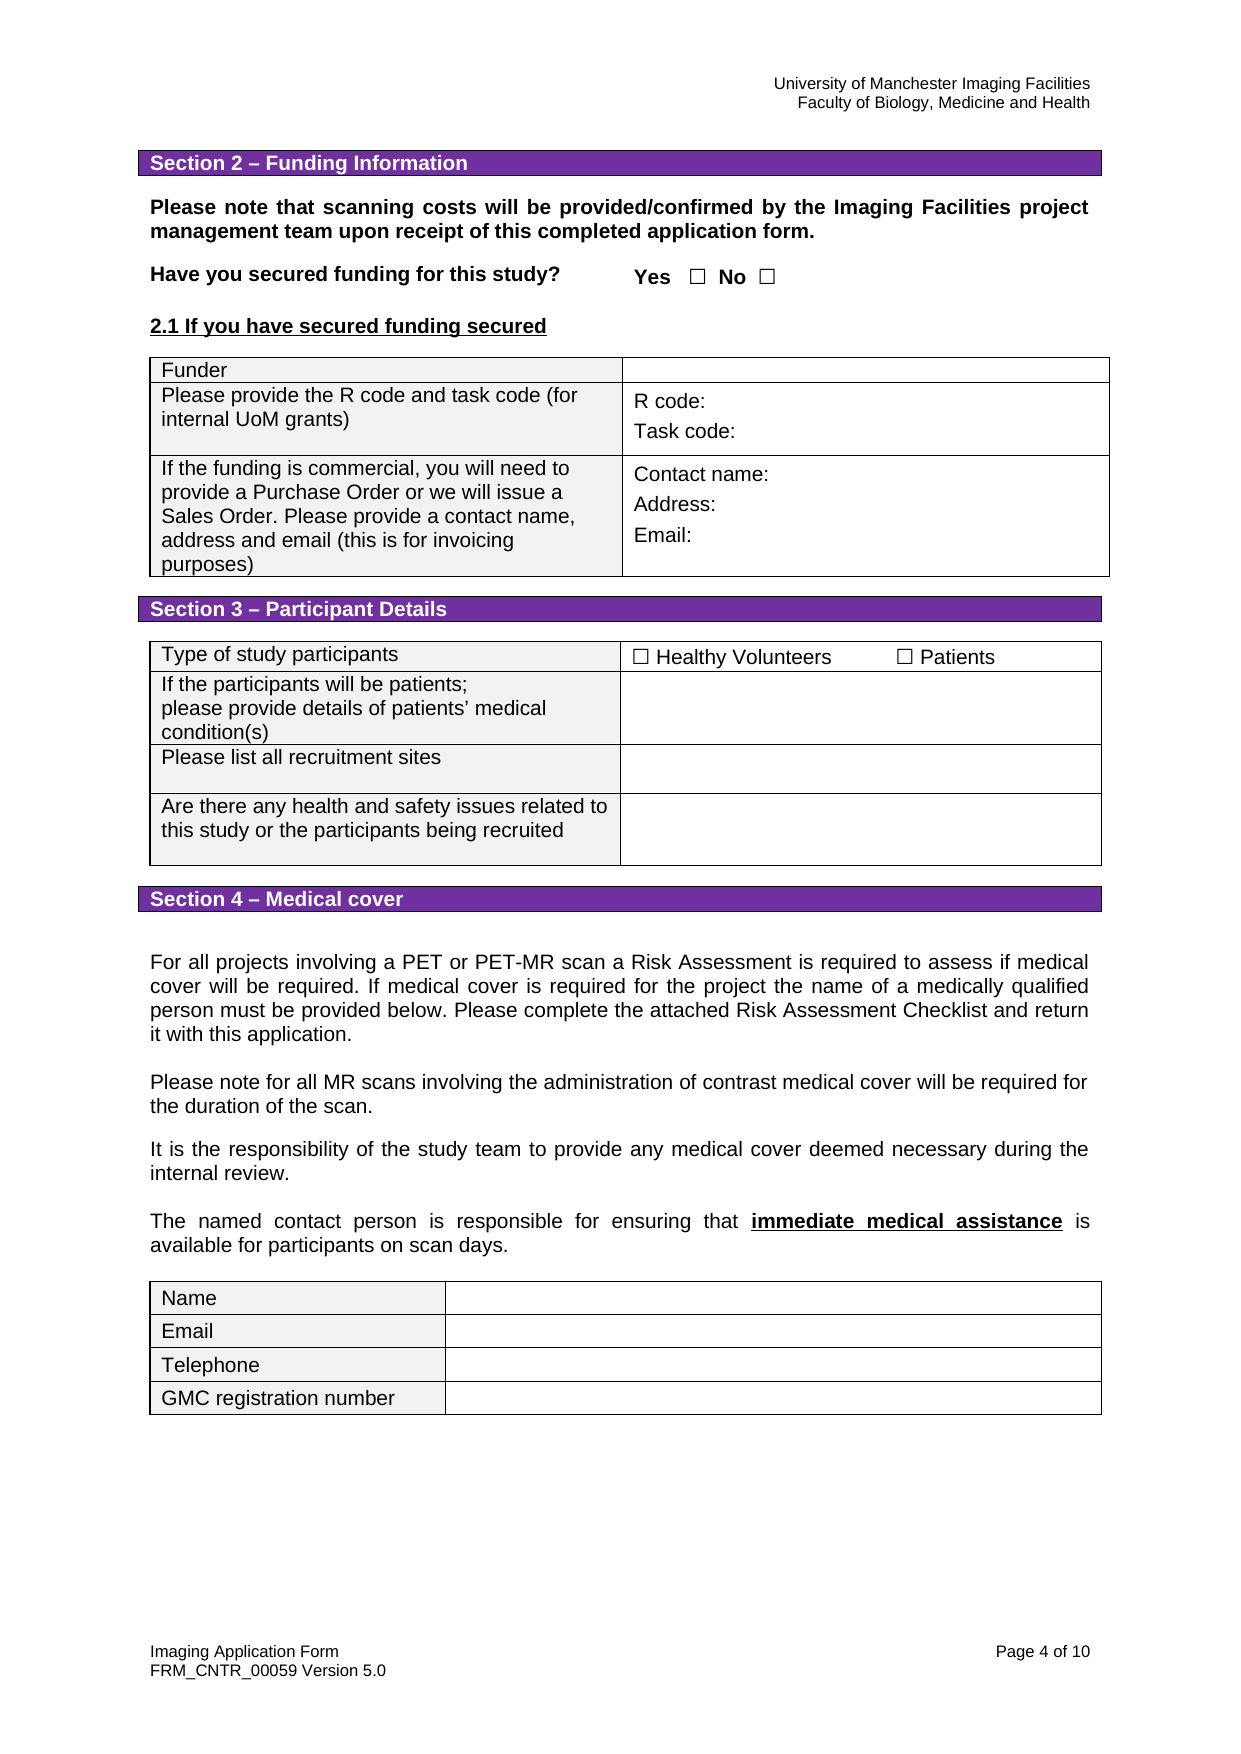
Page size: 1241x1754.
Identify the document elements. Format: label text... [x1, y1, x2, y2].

table_header Name [151, 1282, 445, 1314]
table_header Section 4 – Medical cover [139, 887, 1101, 911]
table_header [623, 358, 1109, 382]
text The named contact person is responsible for ensuring that immediate medical assistance is available for participants on scan days. [150, 1209, 1090, 1257]
text It is the responsibility of the study team to provide any medical cover deemed necessary during the internal review. [150, 1137, 1090, 1185]
table_header Yes No [623, 262, 1110, 294]
text Please note that scanning costs will be provided/confirmed by the Imaging Facilities project management team upon receipt of this completed application form. [150, 195, 1090, 243]
table_header Type of study participants [151, 642, 620, 671]
table_cell If the participants will be patients; please provide details of patients’ medical condition(s) [151, 672, 620, 743]
table_cell Please list all recruitment sites [151, 745, 620, 792]
table_cell Contact name: Address: Email: [623, 456, 1109, 576]
table_cell Are there any health and safety issues related to this study or the participants being recruited [151, 794, 620, 865]
table_header Section 2 – Funding Information [139, 151, 1101, 175]
table_cell [621, 794, 1101, 865]
table_header Have you secured funding for this study? [150, 262, 622, 294]
table_cell Email [151, 1315, 445, 1347]
table_header Healthy Volunteers Patients [621, 642, 1101, 671]
table_cell GMC registration number [151, 1382, 445, 1414]
table_cell [446, 1382, 1101, 1414]
table_cell [446, 1315, 1101, 1347]
table_cell [621, 672, 1101, 743]
table_cell Telephone [151, 1348, 445, 1381]
table_cell Please provide the R code and task code (for internal UoM grants) [151, 383, 622, 455]
table_cell R code: Task code: [623, 383, 1109, 455]
text 2.1 If you have secured funding secured [150, 314, 1090, 338]
table_cell [621, 745, 1101, 792]
table_cell If the funding is commercial, you will need to provide a Purchase Order or we will issue a Sales Order. Please provide a contact name, address and email (this is for invoicing purposes) [151, 456, 622, 576]
text For all projects involving a PET or PET-MR scan a Risk Assessment is required to assess if medical cover will be required. If medical cover is required for the project the name of a medically qualified person must be provided below. Please complete the attached Risk Assessment Checklist and return it with this application. [150, 950, 1090, 1046]
table_header [446, 1282, 1101, 1314]
table_cell [446, 1348, 1101, 1381]
table_header Funder [151, 358, 622, 382]
text Please note for all MR scans involving the administration of contrast medical cover will be required for the duration of the scan. [150, 1070, 1090, 1118]
table_header Section 3 – Participant Details [139, 597, 1101, 621]
